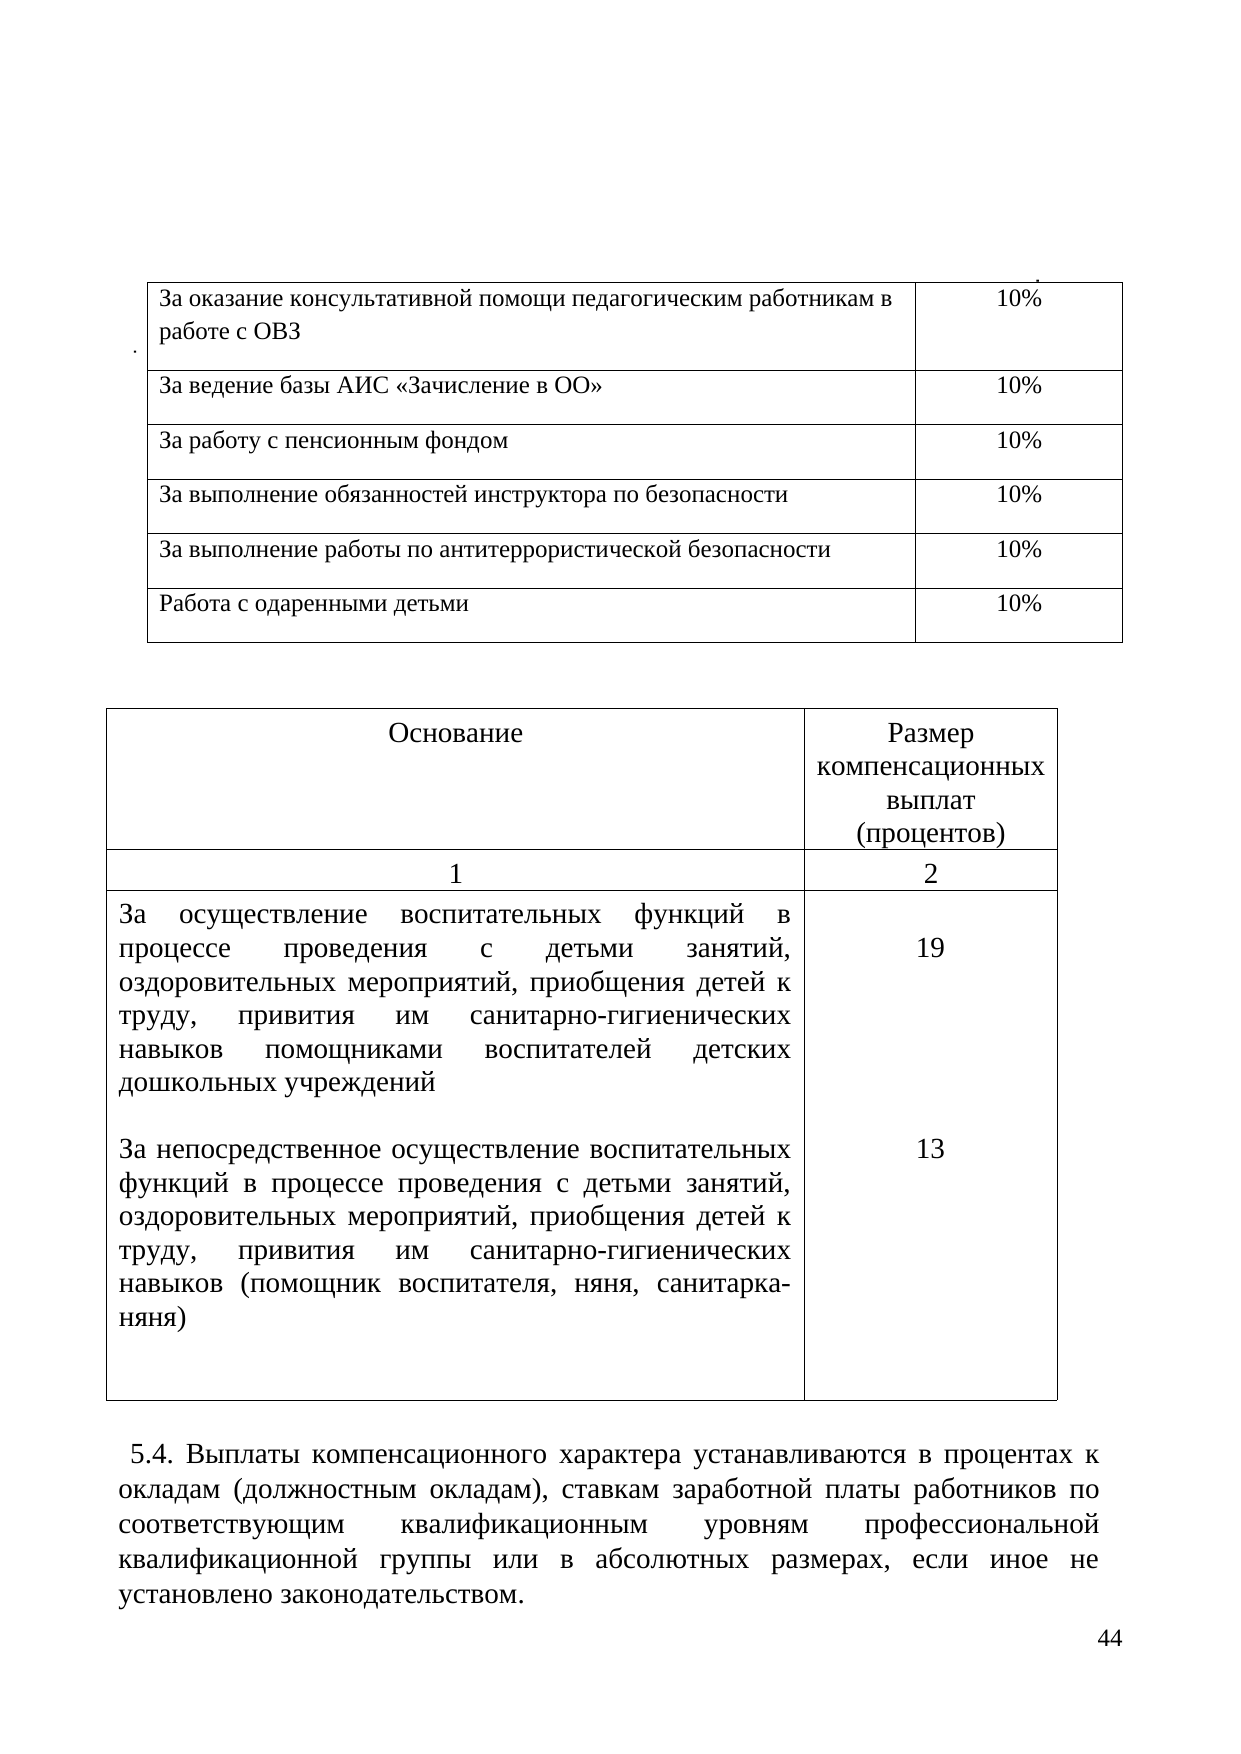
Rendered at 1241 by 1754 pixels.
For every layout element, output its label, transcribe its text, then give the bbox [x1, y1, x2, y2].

table_cell 10% [916, 589, 1122, 642]
table_header Основание [107, 709, 804, 849]
table_cell 2 [805, 850, 1057, 890]
text 5.4. Выплаты компенсационного характера устанавливаются в процентах к окладам (должностным окладам), ставкам заработной платы работников по соответствующим квалификационным уровням профессиональной квалификационной группы или в абсолютных размерах, если иное не установлено законодательством. [118, 1437, 1100, 1609]
table_header Размер компенсационных выплат (процентов) [805, 709, 1057, 849]
table_cell 10% [916, 425, 1122, 478]
table_cell 10% [916, 283, 1122, 369]
table_cell За оказание консультативной помощи педагогическим работникам в работе с ОВЗ [148, 283, 915, 369]
table_cell За выполнение обязанностей инструктора по безопасности [148, 480, 915, 533]
table_cell 19 13 [805, 891, 1057, 1400]
table_cell Работа с одаренными детьми [148, 589, 915, 642]
table_cell 10% [916, 371, 1122, 424]
table_cell 10% [916, 534, 1122, 587]
table_cell 10% [916, 480, 1122, 533]
table_cell За осуществление воспитательных функций в процессе проведения с детьми занятий, оздоровительных мероприятий, приобщения детей к труду, привития им санитарно-гигиенических навыков помощниками воспитателей детских дошкольных учреждений За непосредственное осуществление воспитательных функций в процессе проведения с детьми занятий, оздоровительных мероприятий, приобщения детей к труду, привития им санитарно-гигиенических навыков (помощник воспитателя, няня, санитарка-няня) [107, 891, 804, 1400]
table_cell За выполнение работы по антитеррористической безопасности [148, 534, 915, 587]
table_cell 1 [107, 850, 804, 890]
table_cell За работу с пенсионным фондом [148, 425, 915, 478]
table_cell За ведение базы АИС «Зачисление в ОО» [148, 371, 915, 424]
